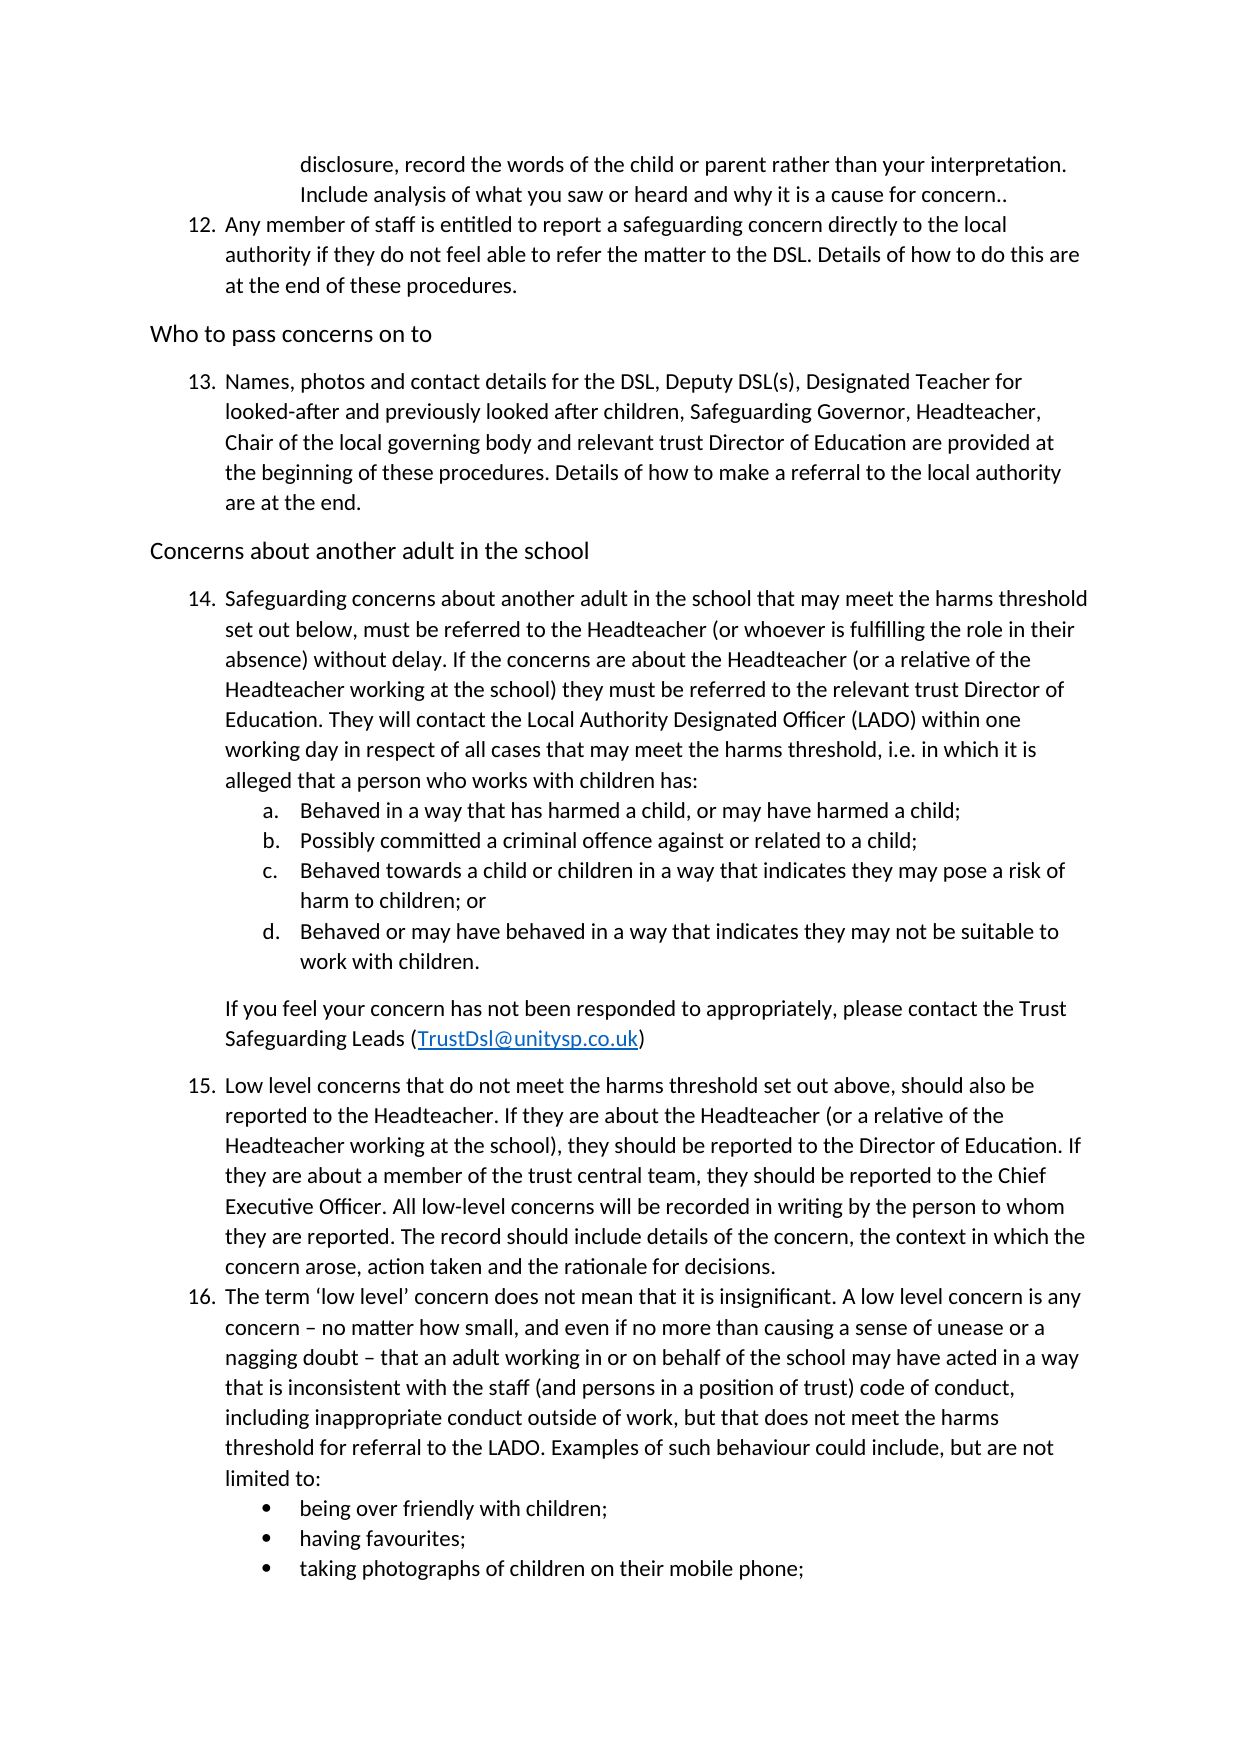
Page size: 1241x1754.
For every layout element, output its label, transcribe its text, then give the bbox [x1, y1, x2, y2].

list Names, photos and contact details for the DSL, Deputy DSL(s), Designated Teacher for looked-after and previously looked after children, Safeguarding Governor, Headteacher, Chair of the local governing body and relevant trust Director of Education are provided at the beginning of these procedures. Details of how to make a referral to the local authority are at the end. [187, 367, 1090, 516]
list The term ‘low level’ concern does not mean that it is insignificant. A low level concern is any concern – no matter how small, and even if no more than causing a sense of unease or a nagging doubt – that an adult working in or on behalf of the school may have acted in a way that is inconsistent with the staff (and persons in a position of trust) code of conduct, including inappropriate conduct outside of work, but that does not meet the harms threshold for referral to the LADO. Examples of such behaviour could include, but are not limited to: [187, 1282, 1090, 1492]
list Possibly committed a criminal offence against or related to a child; [262, 826, 1090, 854]
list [262, 150, 1090, 208]
list Safeguarding concerns about another adult in the school that may meet the harms threshold set out below, must be referred to the Headteacher (or whoever is fulfilling the role in their absence) without delay. If the concerns are about the Headteacher (or a relative of the Headteacher working at the school) they must be referred to the relevant trust Director of Education. They will contact the Local Authority Designated Officer (LADO) within one working day in respect of all cases that may meet the harms threshold, i.e. in which it is alleged that a person who works with children has: [187, 584, 1090, 794]
list having favourites; [262, 1524, 1090, 1552]
text Concerns about another adult in the school [150, 535, 1090, 566]
list Low level concerns that do not meet the harms threshold set out above, should also be reported to the Headteacher. If they are about the Headteacher (or a relative of the Headteacher working at the school), they should be reported to the Director of Education. If they are about a member of the trust central team, they should be reported to the Chief Executive Officer. All low-level concerns will be recorded in writing by the person to whom they are reported. The record should include details of the concern, the context in which the concern arose, action taken and the rationale for decisions. [187, 1071, 1090, 1280]
text Who to pass concerns on to [150, 318, 1090, 348]
list Behaved or may have behaved in a way that indicates they may not be suitable to work with children. [262, 917, 1090, 975]
list Behaved in a way that has harmed a child, or may have harmed a child; [262, 796, 1090, 824]
list being over friendly with children; [262, 1494, 1090, 1522]
text If you feel your concern has not been responded to appropriately, please contact the Trust Safeguarding Leads (TrustDsl@unitysp.co.uk) [225, 994, 1090, 1052]
list taking photographs of children on their mobile phone; [262, 1554, 1090, 1582]
list Any member of staff is entitled to report a safeguarding concern directly to the local authority if they do not feel able to refer the matter to the DSL. Details of how to do this are at the end of these procedures. [187, 210, 1090, 299]
list Behaved towards a child or children in a way that indicates they may pose a risk of harm to children; or [262, 856, 1090, 915]
